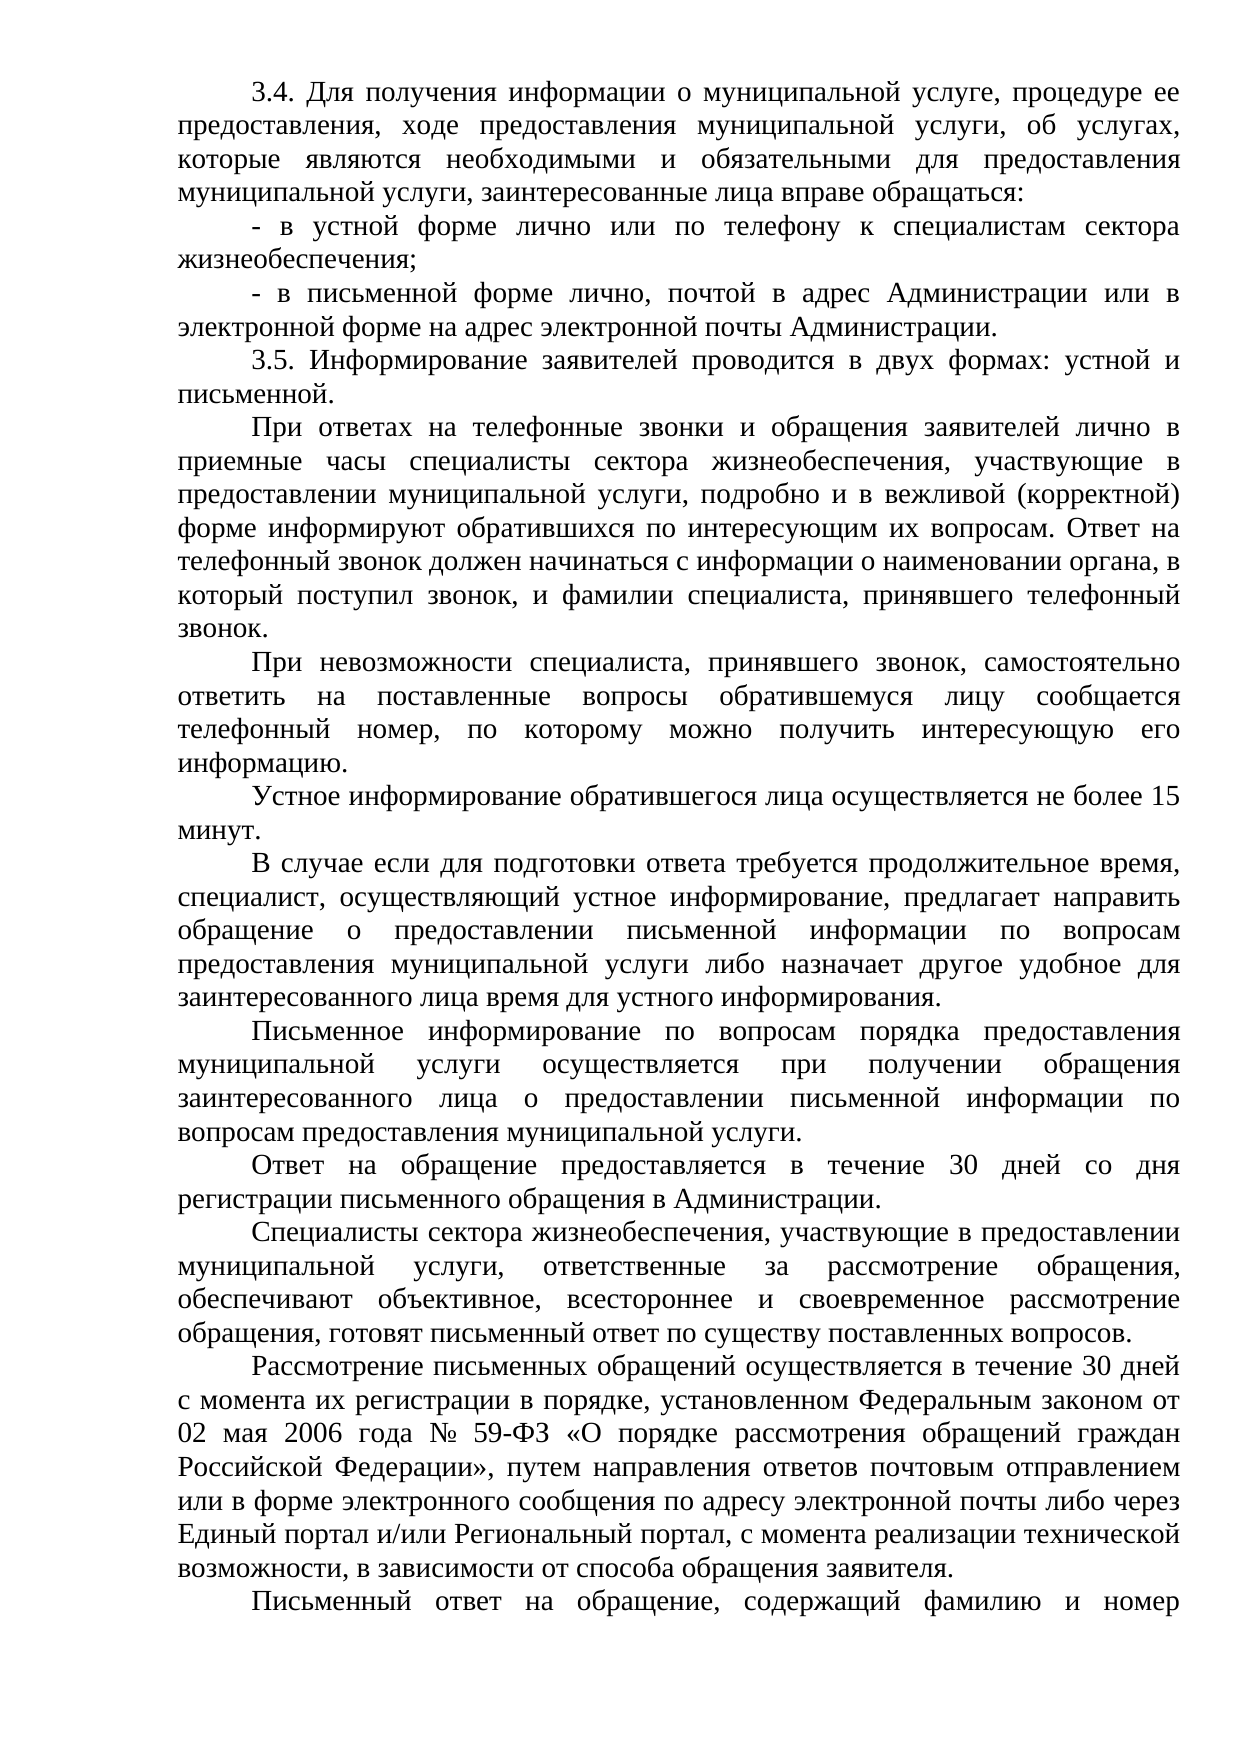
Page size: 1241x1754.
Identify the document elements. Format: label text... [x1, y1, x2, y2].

text Устное информирование обратившегося лица осуществляется не более 15 минут. [177, 778, 1181, 845]
text - в устной форме лично или по телефону к специалистам сектора жизнеобеспечения; [177, 208, 1181, 275]
text В случае если для подготовки ответа требуется продолжительное время, специалист, осуществляющий устное информирование, предлагает направить обращение о предоставлении письменной информации по вопросам предоставления муниципальной услуги либо назначает другое удобное для заинтересованного лица время для устного информирования. [177, 845, 1181, 1013]
text При невозможности специалиста, принявшего звонок, самостоятельно ответить на поставленные вопросы обратившемуся лицу сообщается телефонный номер, по которому можно получить интересующую его информацию. [177, 644, 1181, 778]
text При ответах на телефонные звонки и обращения заявителей лично в приемные часы специалисты сектора жизнеобеспечения, участвующие в предоставлении муниципальной услуги, подробно и в вежливой (корректной) форме информируют обратившихся по интересующим их вопросам. Ответ на телефонный звонок должен начинаться с информации о наименовании органа, в который поступил звонок, и фамилии специалиста, принявшего телефонный звонок. [177, 409, 1181, 644]
text - в письменной форме лично, почтой в адрес Администрации или в электронной форме на адрес электронной почты Администрации. [177, 275, 1181, 342]
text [177, 1583, 1181, 1617]
text Специалисты сектора жизнеобеспечения, участвующие в предоставлении муниципальной услуги, ответственные за рассмотрение обращения, обеспечивают объективное, всестороннее и своевременное рассмотрение обращения, готовят письменный ответ по существу поставленных вопросов. [177, 1214, 1181, 1348]
text 3.5. Информирование заявителей проводится в двух формах: устной и письменной. [177, 342, 1181, 409]
text Рассмотрение письменных обращений осуществляется в течение 30 дней с момента их регистрации в порядке, установленном Федеральным законом от 02 мая 2006 года № 59-ФЗ «О порядке рассмотрения обращений граждан Российской Федерации», путем направления ответов почтовым отправлением или в форме электронного сообщения по адресу электронной почты либо через Единый портал и/или Региональный портал, с момента реализации технической возможности, в зависимости от способа обращения заявителя. [177, 1348, 1181, 1583]
text Письменное информирование по вопросам порядка предоставления муниципальной услуги осуществляется при получении обращения заинтересованного лица о предоставлении письменной информации по вопросам предоставления муниципальной услуги. [177, 1013, 1181, 1147]
text 3.4. Для получения информации о муниципальной услуге, процедуре ее предоставления, ходе предоставления муниципальной услуги, об услугах, которые являются необходимыми и обязательными для предоставления муниципальной услуги, заинтересованные лица вправе обращаться: [177, 74, 1181, 208]
text Ответ на обращение предоставляется в течение 30 дней со дня регистрации письменного обращения в Администрации. [177, 1147, 1181, 1214]
